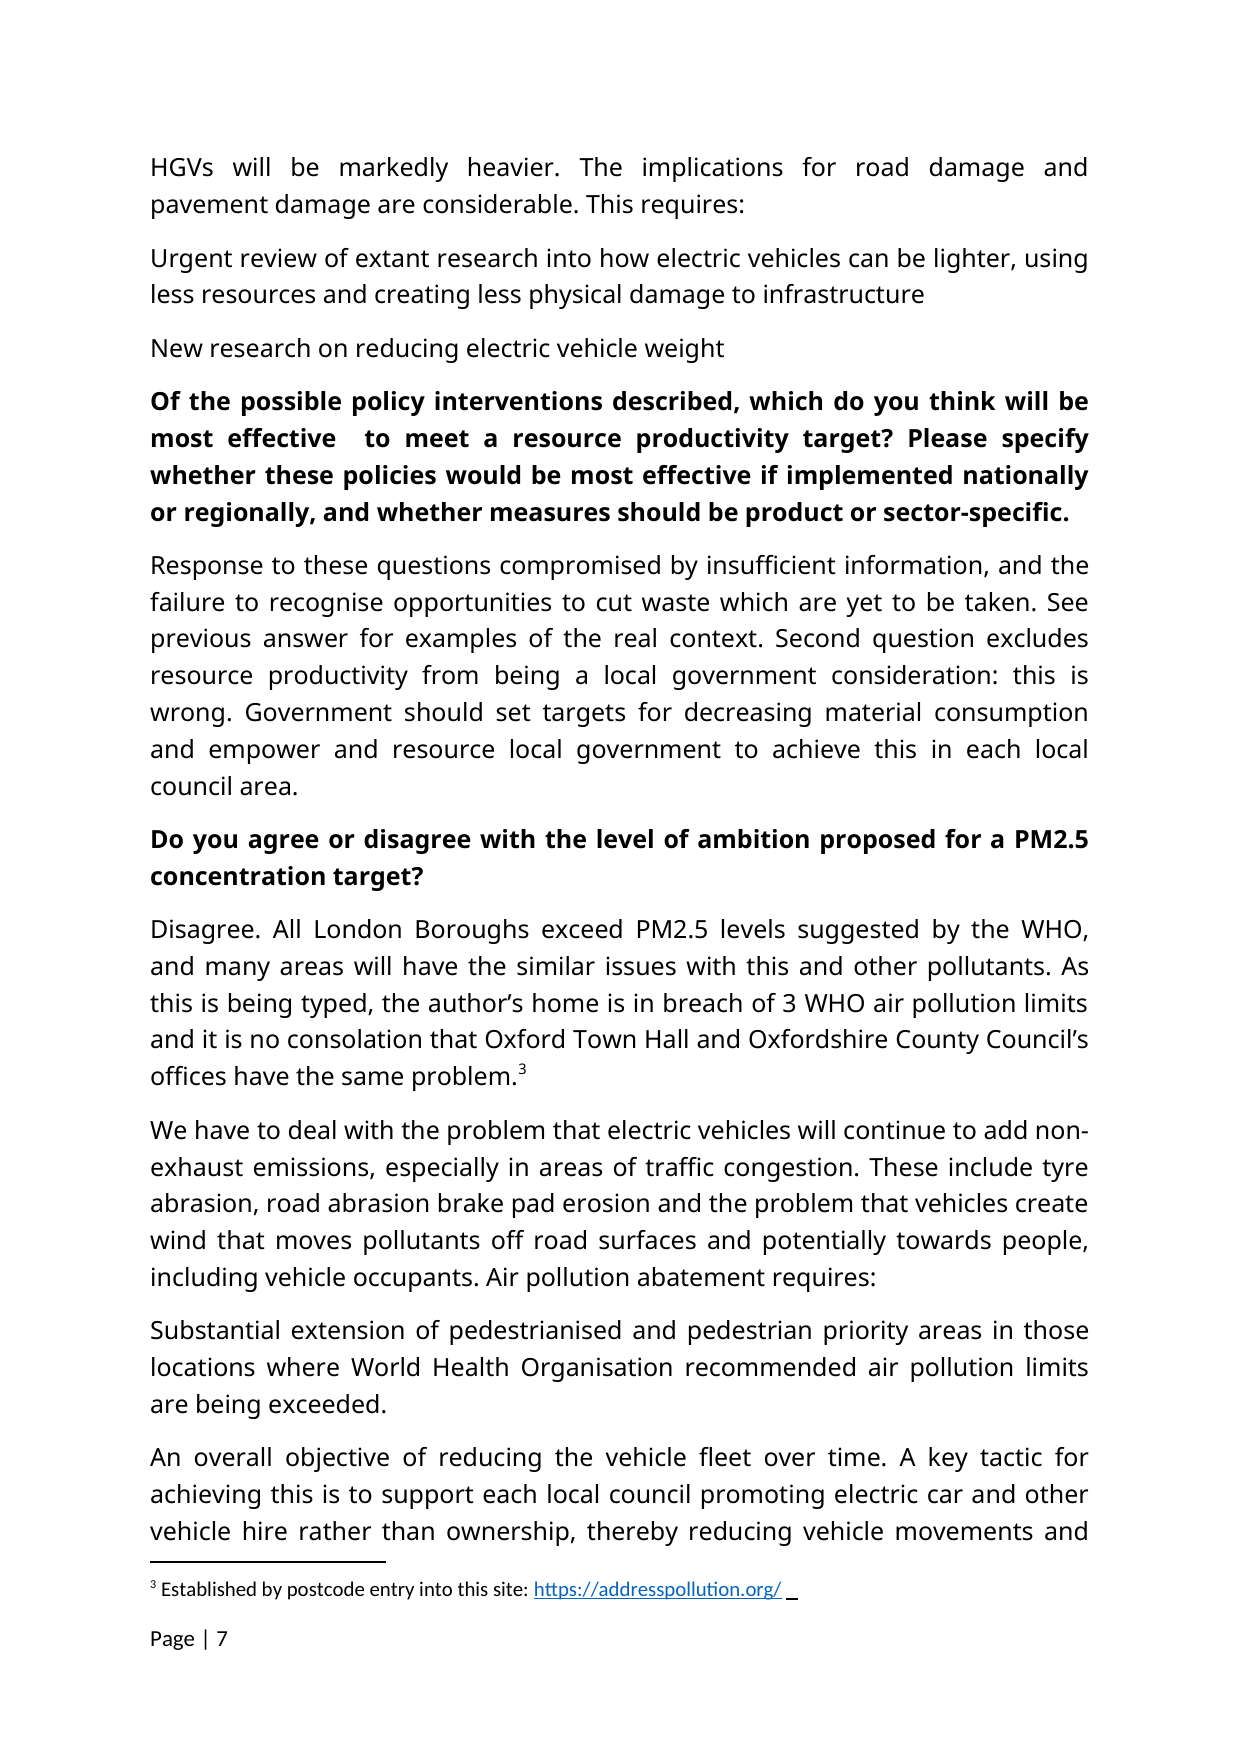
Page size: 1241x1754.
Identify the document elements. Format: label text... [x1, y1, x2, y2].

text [150, 150, 1090, 221]
text We have to deal with the problem that electric vehicles will continue to add non-exhaust emissions, especially in areas of traffic congestion. These include tyre abrasion, road abrasion brake pad erosion and the problem that vehicles create wind that moves pollutants off road surfaces and potentially towards people, including vehicle occupants. Air pollution abatement requires: [150, 1112, 1090, 1293]
text Of the possible policy interventions described, which do you think will be most effective to meet a resource productivity target? Please specify whether these policies would be most effective if implemented nationally or regionally, and whether measures should be product or sector-specific. [150, 384, 1090, 528]
text Disagree. All London Boroughs exceed PM2.5 levels suggested by the WHO, and many areas will have the similar issues with this and other pollutants. As this is being typed, the author’s home is in breach of 3 WHO air pollution limits and it is no consolation that Oxford Town Hall and Oxfordshire County Council’s offices have the same problem. [150, 912, 1090, 1093]
text Urgent review of extant research into how electric vehicles can be lighter, using less resources and creating less physical damage to infrastructure [150, 240, 1090, 311]
text Response to these questions compromised by insufficient information, and the failure to recognise opportunities to cut waste which are yet to be taken. See previous answer for examples of the real context. Second question excludes resource productivity from being a local government consideration: this is wrong. Government should set targets for decreasing material consumption and empower and resource local government to achieve this in each local council area. [150, 548, 1090, 802]
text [150, 1440, 1090, 1547]
text Do you agree or disagree with the level of ambition proposed for a PM2.5 concentration target? [150, 822, 1090, 892]
text Substantial extension of pedestrianised and pedestrian priority areas in those locations where World Health Organisation recommended air pollution limits are being exceeded. [150, 1313, 1090, 1421]
text New research on reducing electric vehicle weight [150, 330, 1090, 364]
